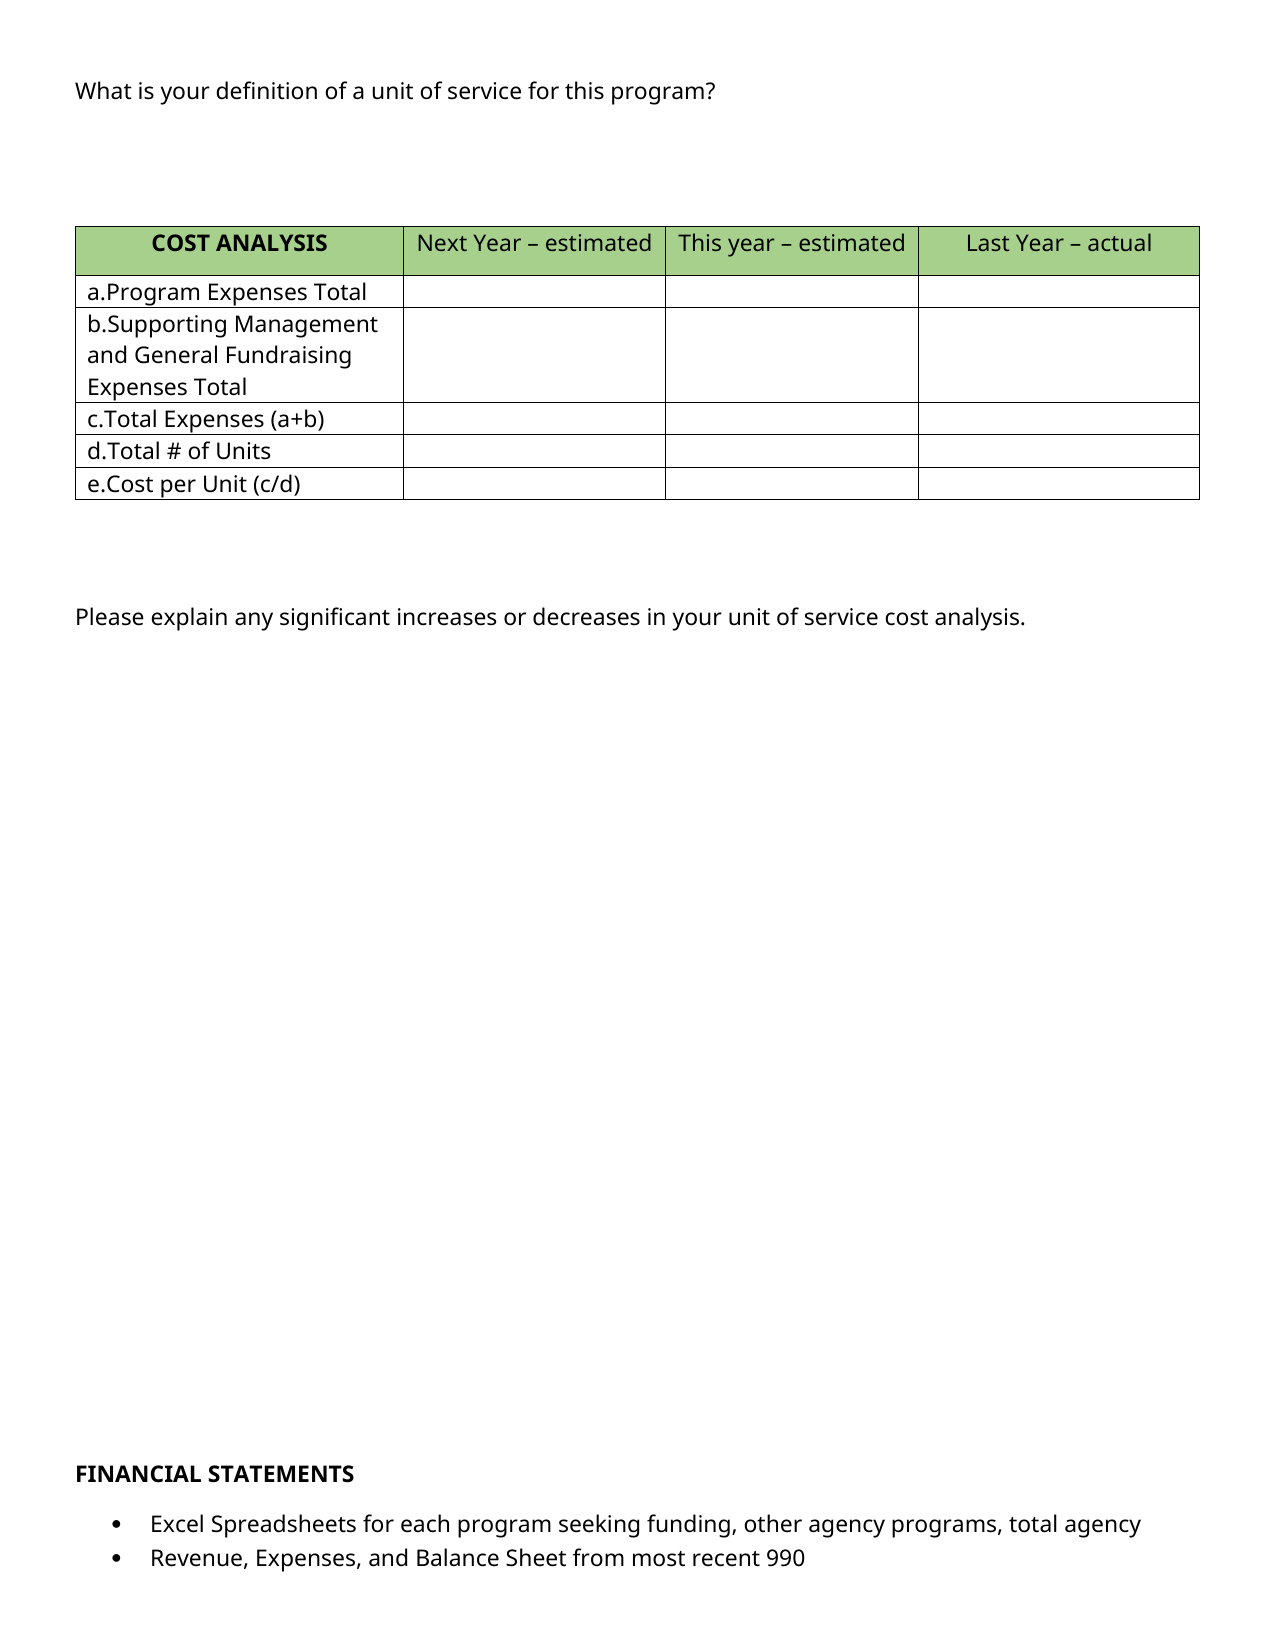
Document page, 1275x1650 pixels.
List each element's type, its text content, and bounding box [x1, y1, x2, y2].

text Please explain any significant increases or decreases in your unit of service cost analysis. [75, 601, 1200, 632]
table_cell [404, 468, 665, 499]
list Excel Spreadsheets for each program seeking funding, other agency programs, total agency [112, 1508, 1200, 1539]
table_cell [404, 308, 665, 402]
table_cell [666, 468, 918, 499]
table_cell [919, 468, 1199, 499]
table_header COST ANALYSIS [76, 227, 403, 275]
table_cell [666, 308, 918, 402]
table_cell [919, 403, 1199, 434]
table_cell e.Cost per Unit (c/d) [76, 468, 403, 499]
table_cell [404, 435, 665, 467]
table_cell b.Supporting Management and General Fundraising Expenses Total [76, 308, 403, 402]
table_cell [404, 403, 665, 434]
table_cell [919, 435, 1199, 467]
table_cell c.Total Expenses (a+b) [76, 403, 403, 434]
table_cell [919, 276, 1199, 307]
table_cell [404, 276, 665, 307]
table_header Last Year – actual [919, 227, 1199, 275]
list Revenue, Expenses, and Balance Sheet from most recent 990 [112, 1542, 1200, 1573]
table_cell a.Program Expenses Total [76, 276, 403, 307]
table_header This year – estimated [666, 227, 918, 275]
table_cell [666, 276, 918, 307]
table_cell [919, 308, 1199, 402]
table_cell d.Total # of Units [76, 435, 403, 467]
table_cell [666, 435, 918, 467]
text FINANCIAL STATEMENTS [75, 1458, 1200, 1489]
text What is your definition of a unit of service for this program? [75, 75, 1200, 106]
table_header Next Year – estimated [404, 227, 665, 275]
table_cell [666, 403, 918, 434]
